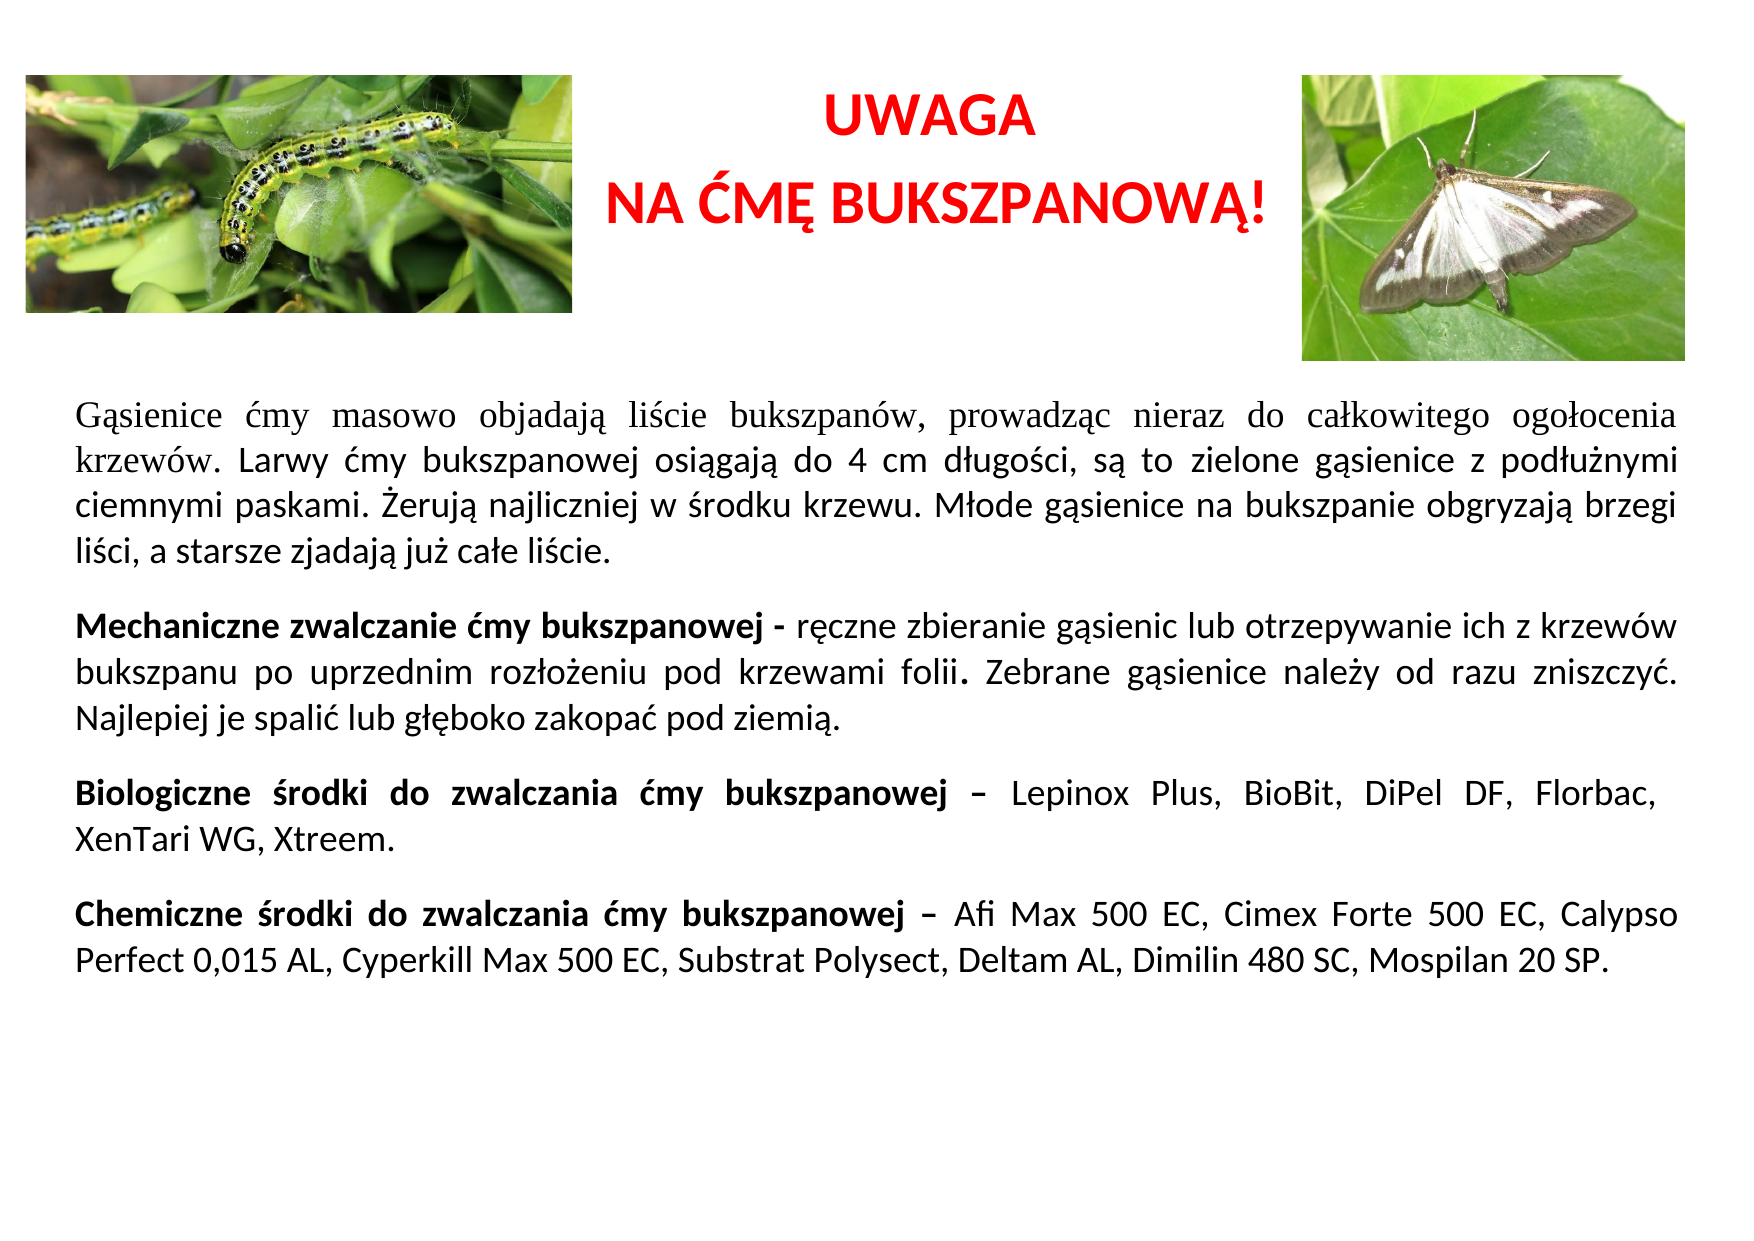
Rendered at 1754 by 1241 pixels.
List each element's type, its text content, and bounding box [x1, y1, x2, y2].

text UWAGA NA ĆMĘ BUKSZPANOWĄ! [572, 75, 1301, 239]
text Chemiczne środki do zwalczania ćmy bukszpanowej – Afi Max 500 EC, Cimex Forte 500 EC, Calypso Perfect 0,015 AL, Cyperkill Max 500 EC, Substrat Polysect, Deltam AL, Dimilin 480 SC, Mospilan 20 SP. [75, 890, 1679, 981]
text Mechaniczne zwalczanie ćmy bukszpanowej - ręczne zbieranie gąsienic lub otrzepywanie ich z krzewów bukszpanu po uprzednim rozłożeniu pod krzewami folii. Zebrane gąsienice należy od razu zniszczyć. Najlepiej je spalić lub głęboko zakopać pod ziemią. [75, 602, 1679, 740]
picture [25, 75, 572, 313]
text Gąsienice ćmy masowo objadają liście bukszpanów, prowadząc nieraz do całkowitego ogołocenia krzewów. Larwy ćmy bukszpanowej osiągają do 4 cm długości, są to zielone gąsienice z podłużnymi ciemnymi paskami. Żerują najliczniej w środku krzewu. Młode gąsienice na bukszpanie obgryzają brzegi liści, a starsze zjadają już całe liście. [75, 392, 1679, 573]
picture [1301, 75, 1685, 360]
text Biologiczne środki do zwalczania ćmy bukszpanowej – Lepinox Plus, BioBit, DiPel DF, Florbac, XenTari WG, Xtreem. [75, 769, 1679, 861]
